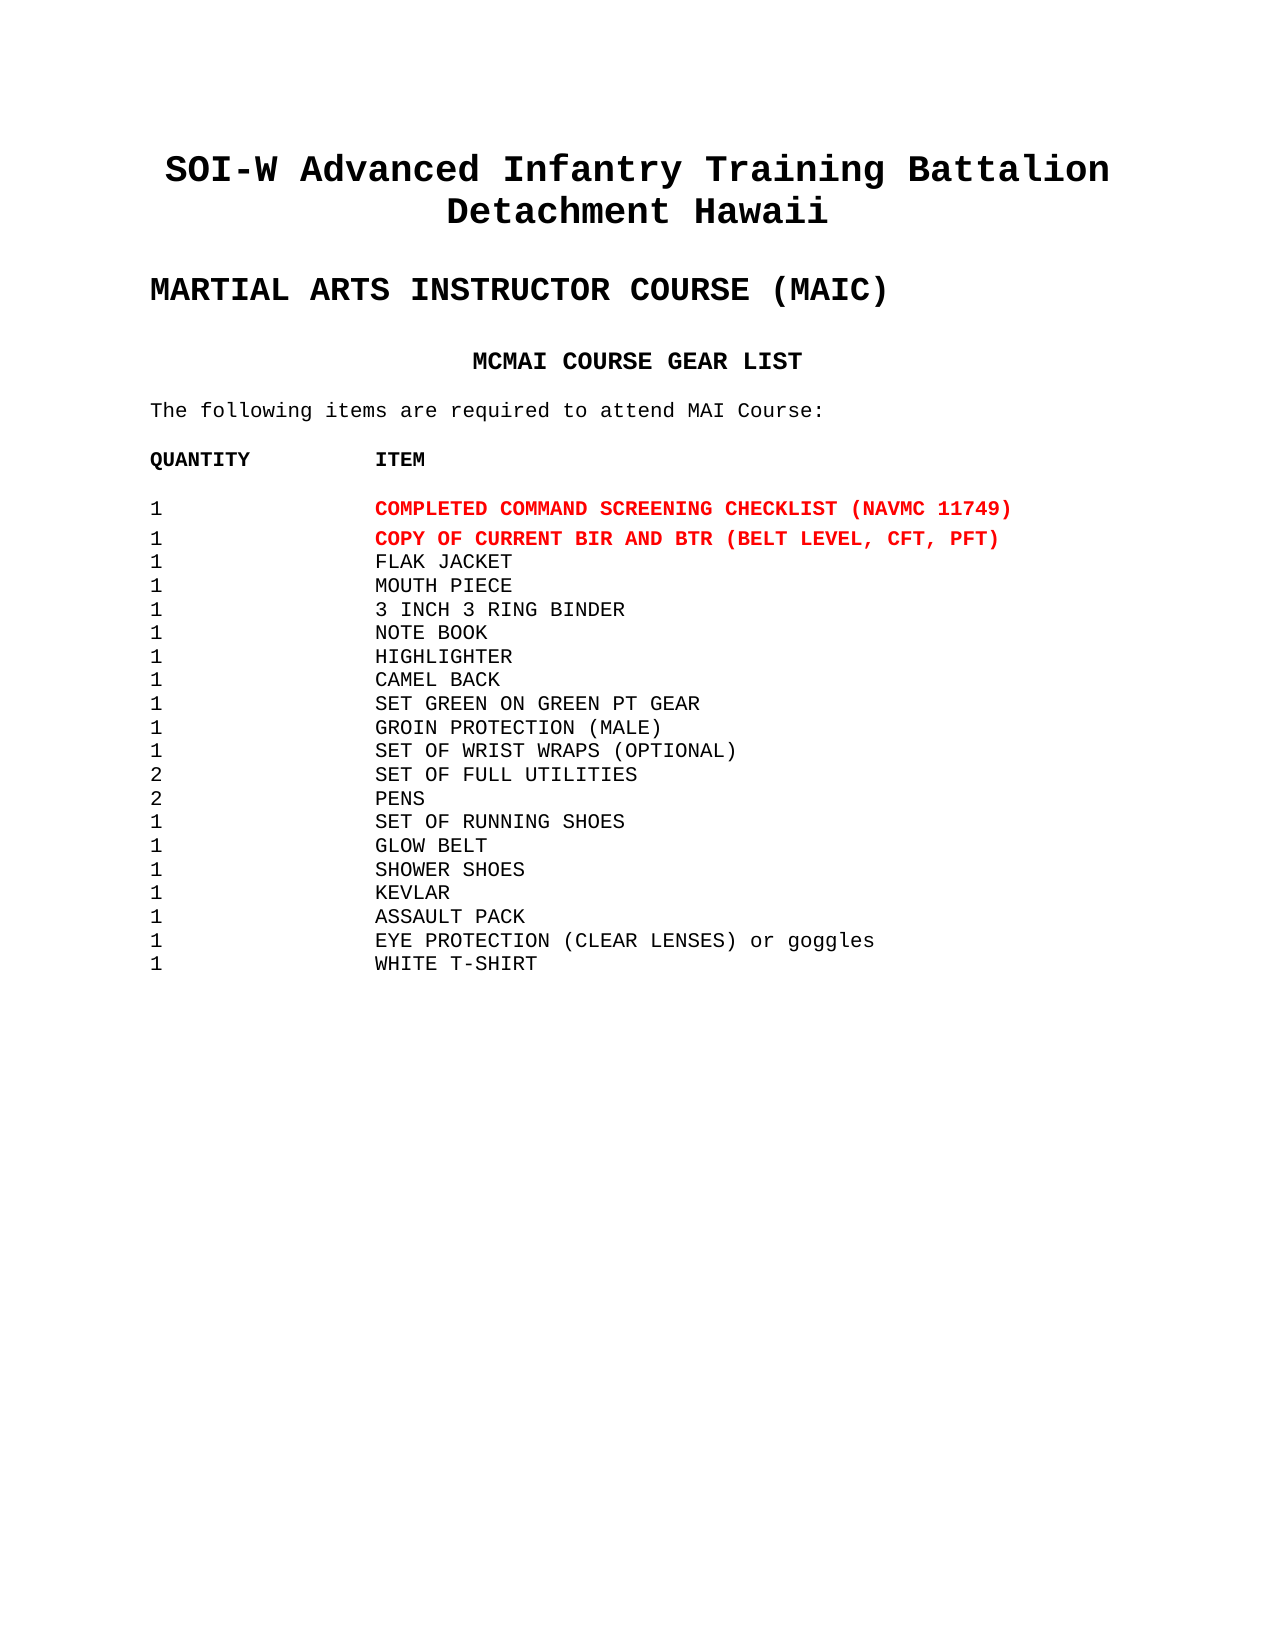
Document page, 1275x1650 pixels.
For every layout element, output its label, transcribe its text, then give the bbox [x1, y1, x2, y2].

subtitle SOI-W Advanced Infantry Training Battalion [150, 150, 1125, 192]
subtitle Detachment Hawaii [150, 192, 1125, 235]
text 2 PENS [150, 788, 1125, 811]
text MARTIAL ARTS INSTRUCTOR COURSE (MAIC) [150, 273, 1125, 311]
text 1 COMPLETED COMMAND SCREENING CHECKLIST (NAVMC 11749) [150, 498, 1125, 521]
text 1 KEVLAR [150, 882, 1125, 906]
text 1 SET GREEN ON GREEN PT GEAR [150, 693, 1125, 717]
text The following items are required to attend MAI Course: [150, 400, 1125, 424]
text 1 COPY OF CURRENT BIR AND BTR (BELT LEVEL, CFT, PFT) [150, 528, 1125, 551]
text 1 GLOW BELT [150, 835, 1125, 859]
text 2 SET OF FULL UTILITIES [150, 764, 1125, 788]
text 1 EYE PROTECTION (CLEAR LENSES) or goggles [150, 929, 1125, 953]
text 1 SET OF RUNNING SHOES [150, 811, 1125, 835]
text 1 SHOWER SHOES [150, 859, 1125, 882]
text 1 WHITE T-SHIRT [150, 953, 1125, 977]
text 1 FLAK JACKET [150, 551, 1125, 575]
text 1 GROIN PROTECTION (MALE) [150, 717, 1125, 740]
text 1 3 INCH 3 RING BINDER [150, 598, 1125, 622]
text 1 HIGHLIGHTER [150, 646, 1125, 669]
text 1 SET OF WRIST WRAPS (OPTIONAL) [150, 740, 1125, 764]
text 1 CAMEL BACK [150, 669, 1125, 693]
text MCMAI Course Gear List [150, 348, 1125, 377]
text QUANTITY ITEM [150, 449, 1125, 473]
text 1 MOUTH PIECE [150, 575, 1125, 598]
text 1 ASSAULT PACK [150, 906, 1125, 929]
text 1 NOTE BOOK [150, 622, 1125, 646]
